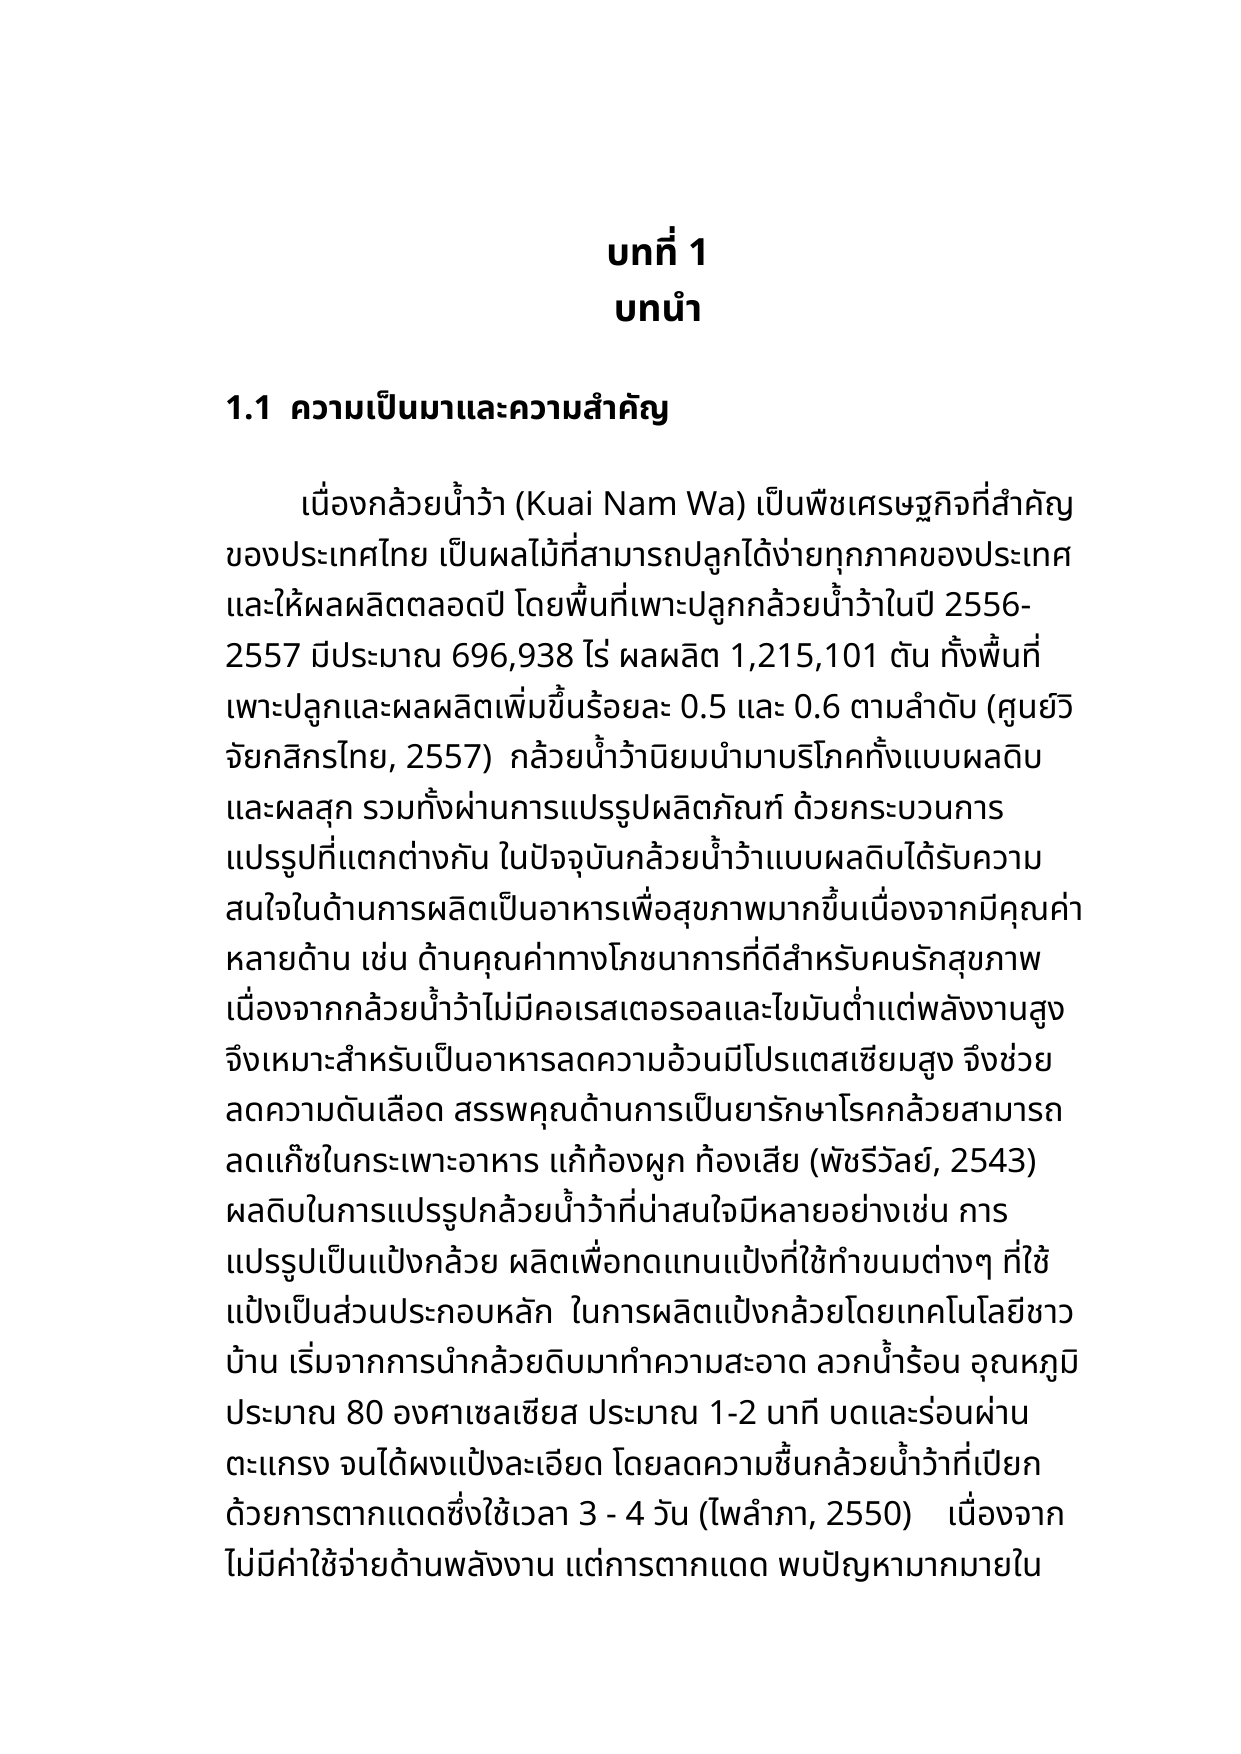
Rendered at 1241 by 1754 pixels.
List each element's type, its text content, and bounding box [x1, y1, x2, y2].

text บทที่ 1 [225, 225, 1090, 282]
text บทนำ [225, 282, 1090, 339]
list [225, 480, 1090, 1591]
text 1.1 ความเป็นมาและความสำคัญ [225, 384, 1090, 435]
